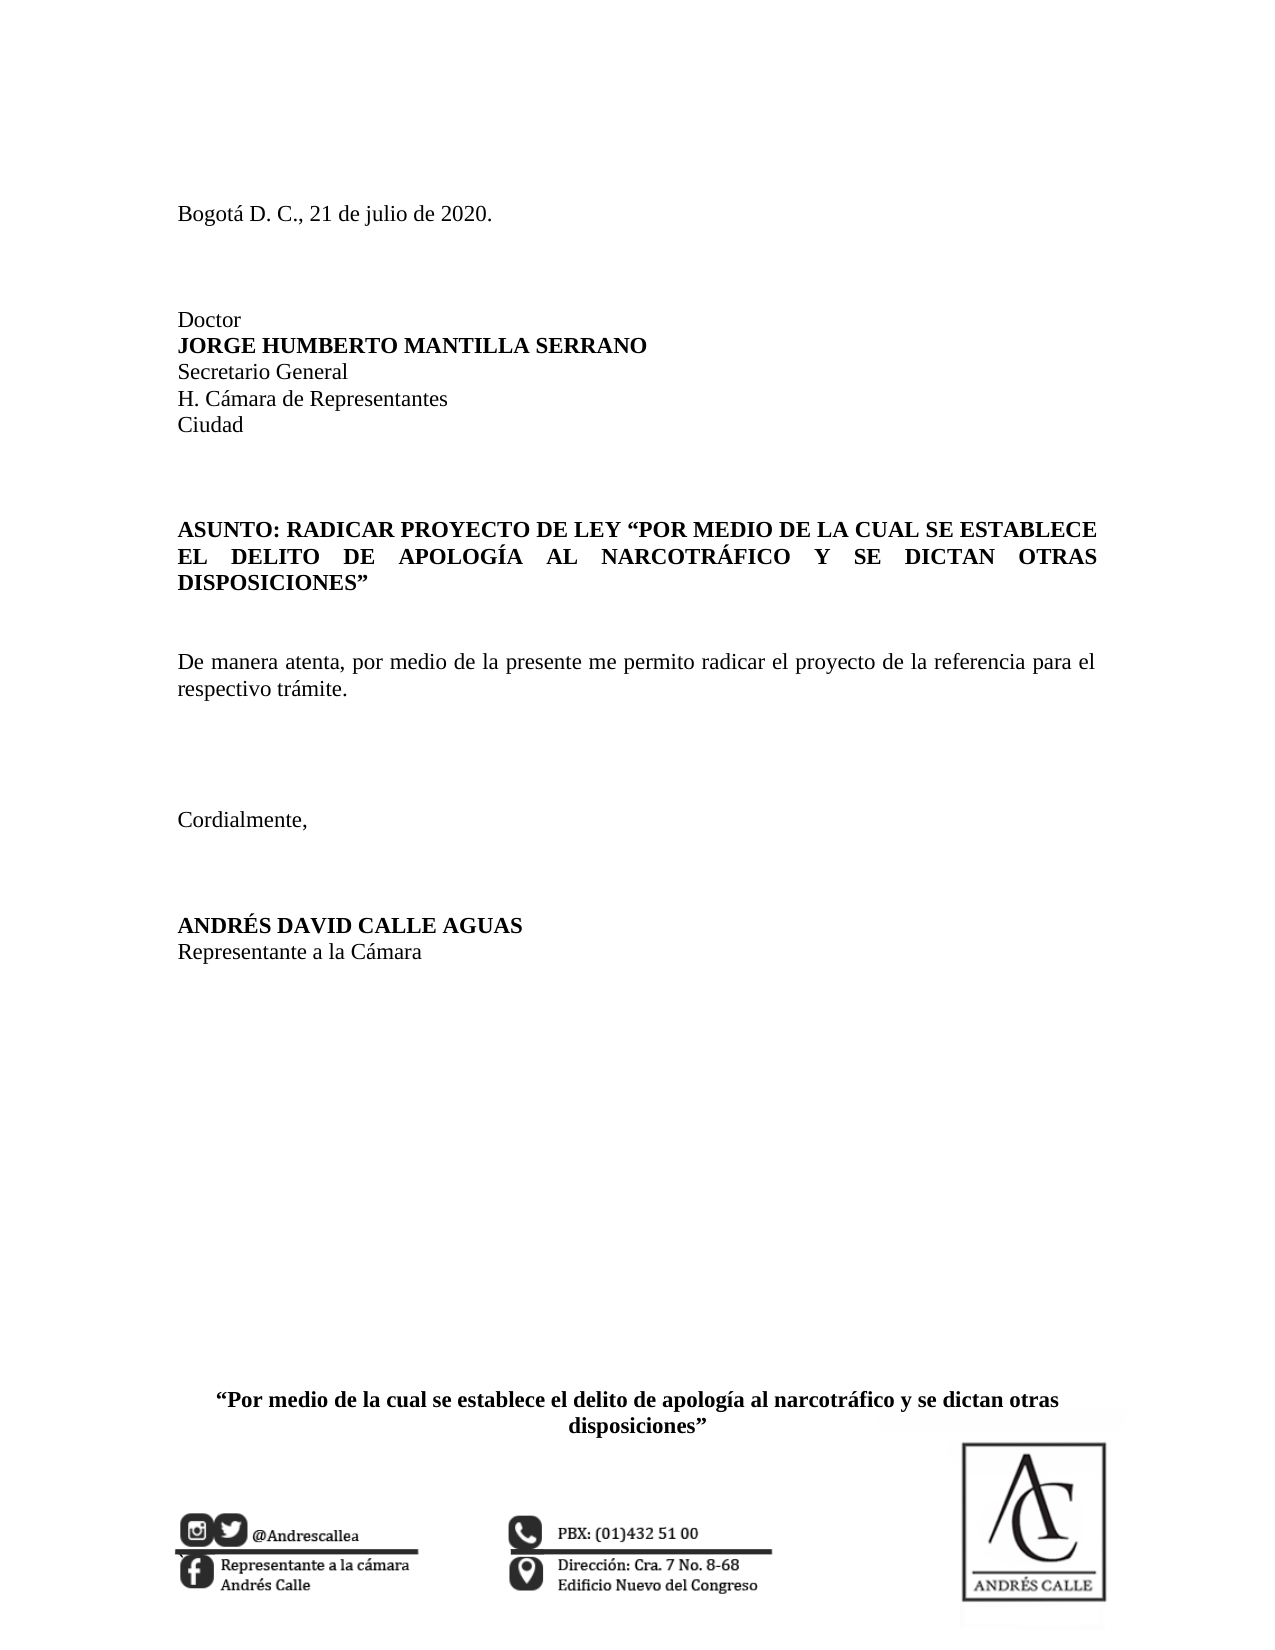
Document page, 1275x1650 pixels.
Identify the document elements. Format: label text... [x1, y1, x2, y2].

text Bogotá D. C., 21 de julio de 2020. [177, 200, 1098, 227]
text Ciudad [177, 411, 1098, 437]
text ASUNTO: RADICAR PROYECTO DE LEY “POR MEDIO DE LA CUAL SE ESTABLECE EL DELITO DE APOLOGÍA AL NARCOTRÁFICO Y SE DICTAN OTRAS DISPOSICIONES” [177, 517, 1098, 596]
text Secretario General [177, 358, 1098, 385]
text Cordialmente, [177, 806, 1098, 833]
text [177, 1386, 1098, 1439]
text Doctor [177, 306, 1098, 332]
text ANDRÉS DAVID CALLE AGUAS [177, 912, 1098, 938]
text H. Cámara de Representantes [177, 385, 1098, 411]
picture [47, 1409, 1188, 1641]
text JORGE HUMBERTO MANTILLA SERRANO [177, 332, 1098, 358]
text Representante a la Cámara [177, 938, 1098, 964]
text De manera atenta, por medio de la presente me permito radicar el proyecto de la referencia para el respectivo trámite. [177, 648, 1098, 701]
